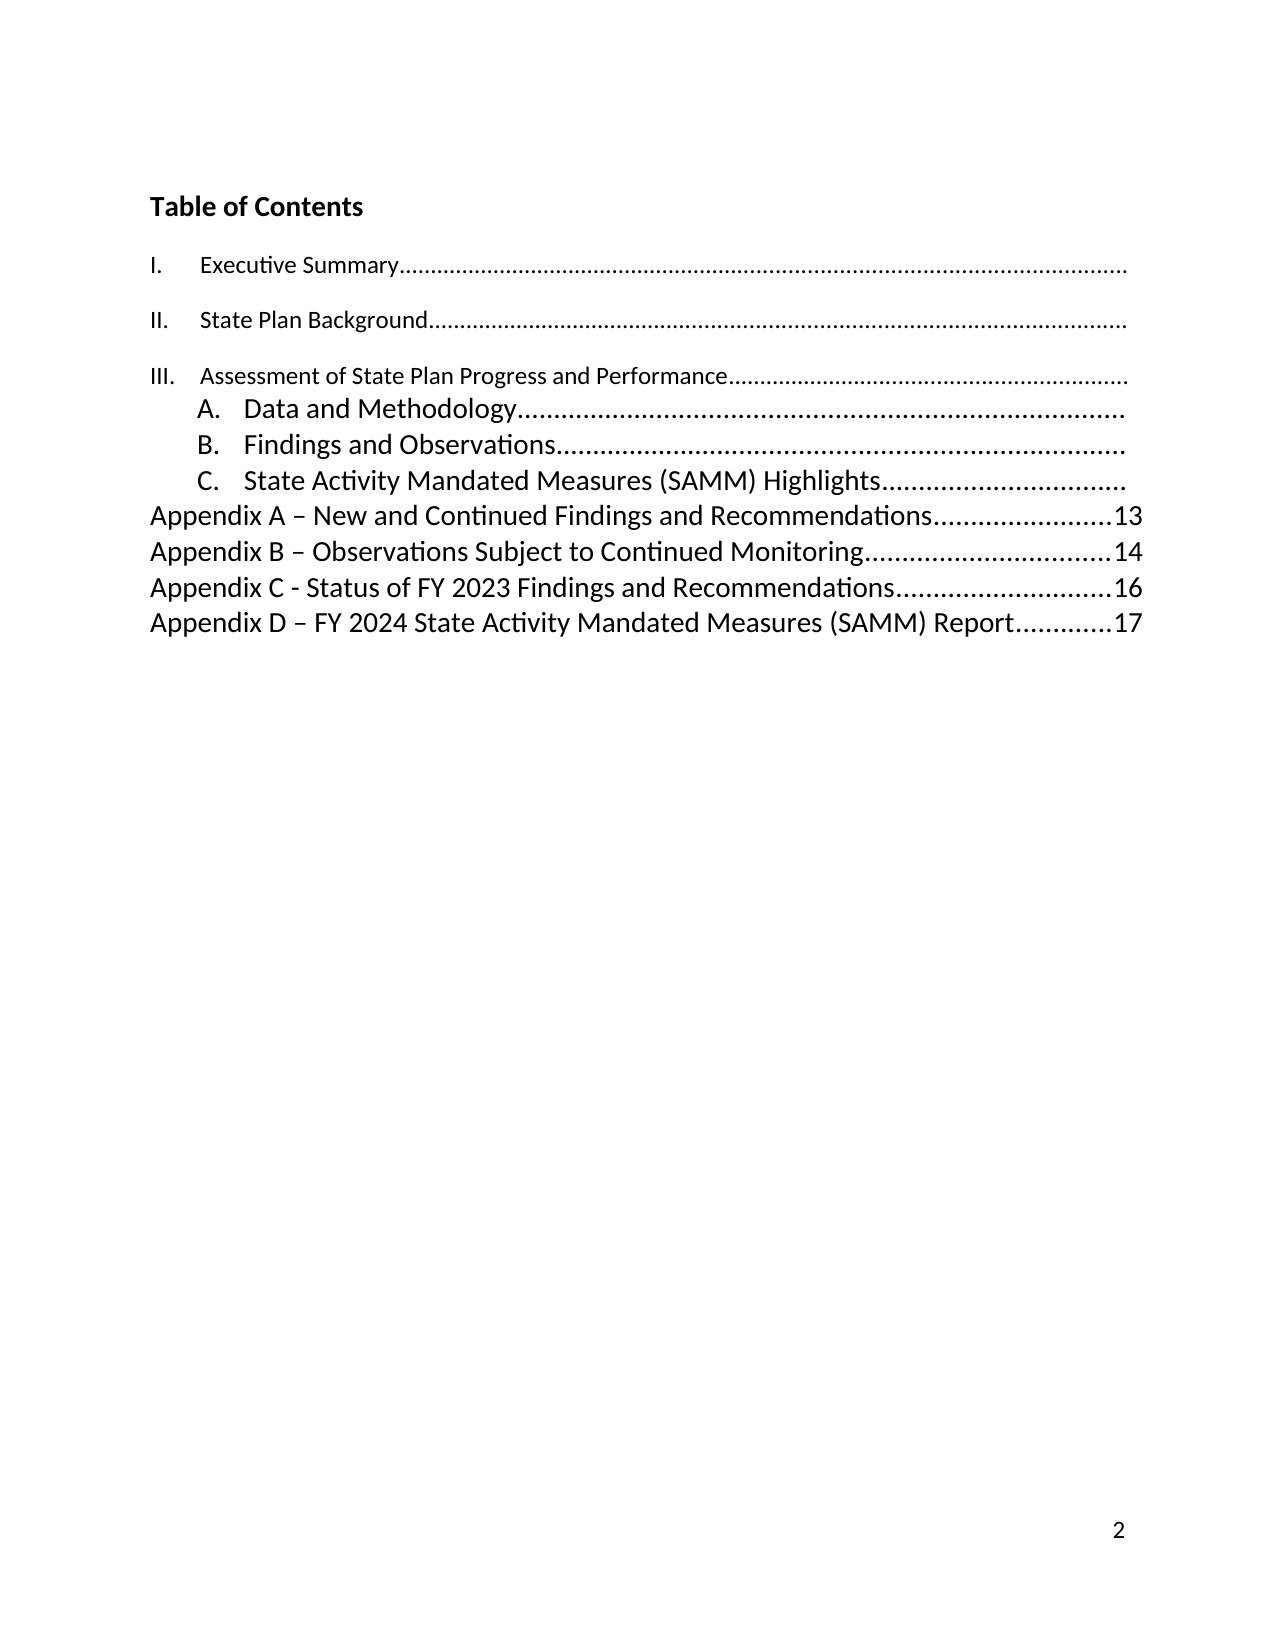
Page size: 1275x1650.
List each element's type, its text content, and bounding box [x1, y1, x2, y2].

text Appendix C - Status of FY 2023 Findings and Recommendations 16 [150, 569, 1125, 604]
text Table of Contents [150, 188, 1125, 224]
text C. State Activity Mandated Measures (SAMM) Highlights 9 [197, 462, 1125, 497]
text I. Executive Summary 3 [150, 249, 1125, 279]
text B. Findings and Observations 5 [197, 426, 1125, 462]
text Appendix D – FY 2024 State Activity Mandated Measures (SAMM) Report 17 [150, 604, 1125, 640]
text III. Assessment of State Plan Progress and Performance 5 [150, 360, 1125, 391]
text A. Data and Methodology 5 [197, 391, 1125, 426]
text II. State Plan Background 3 [150, 304, 1125, 335]
text Appendix B – Observations Subject to Continued Monitoring 14 [150, 533, 1125, 569]
text Appendix A – New and Continued Findings and Recommendations 13 [150, 497, 1125, 533]
